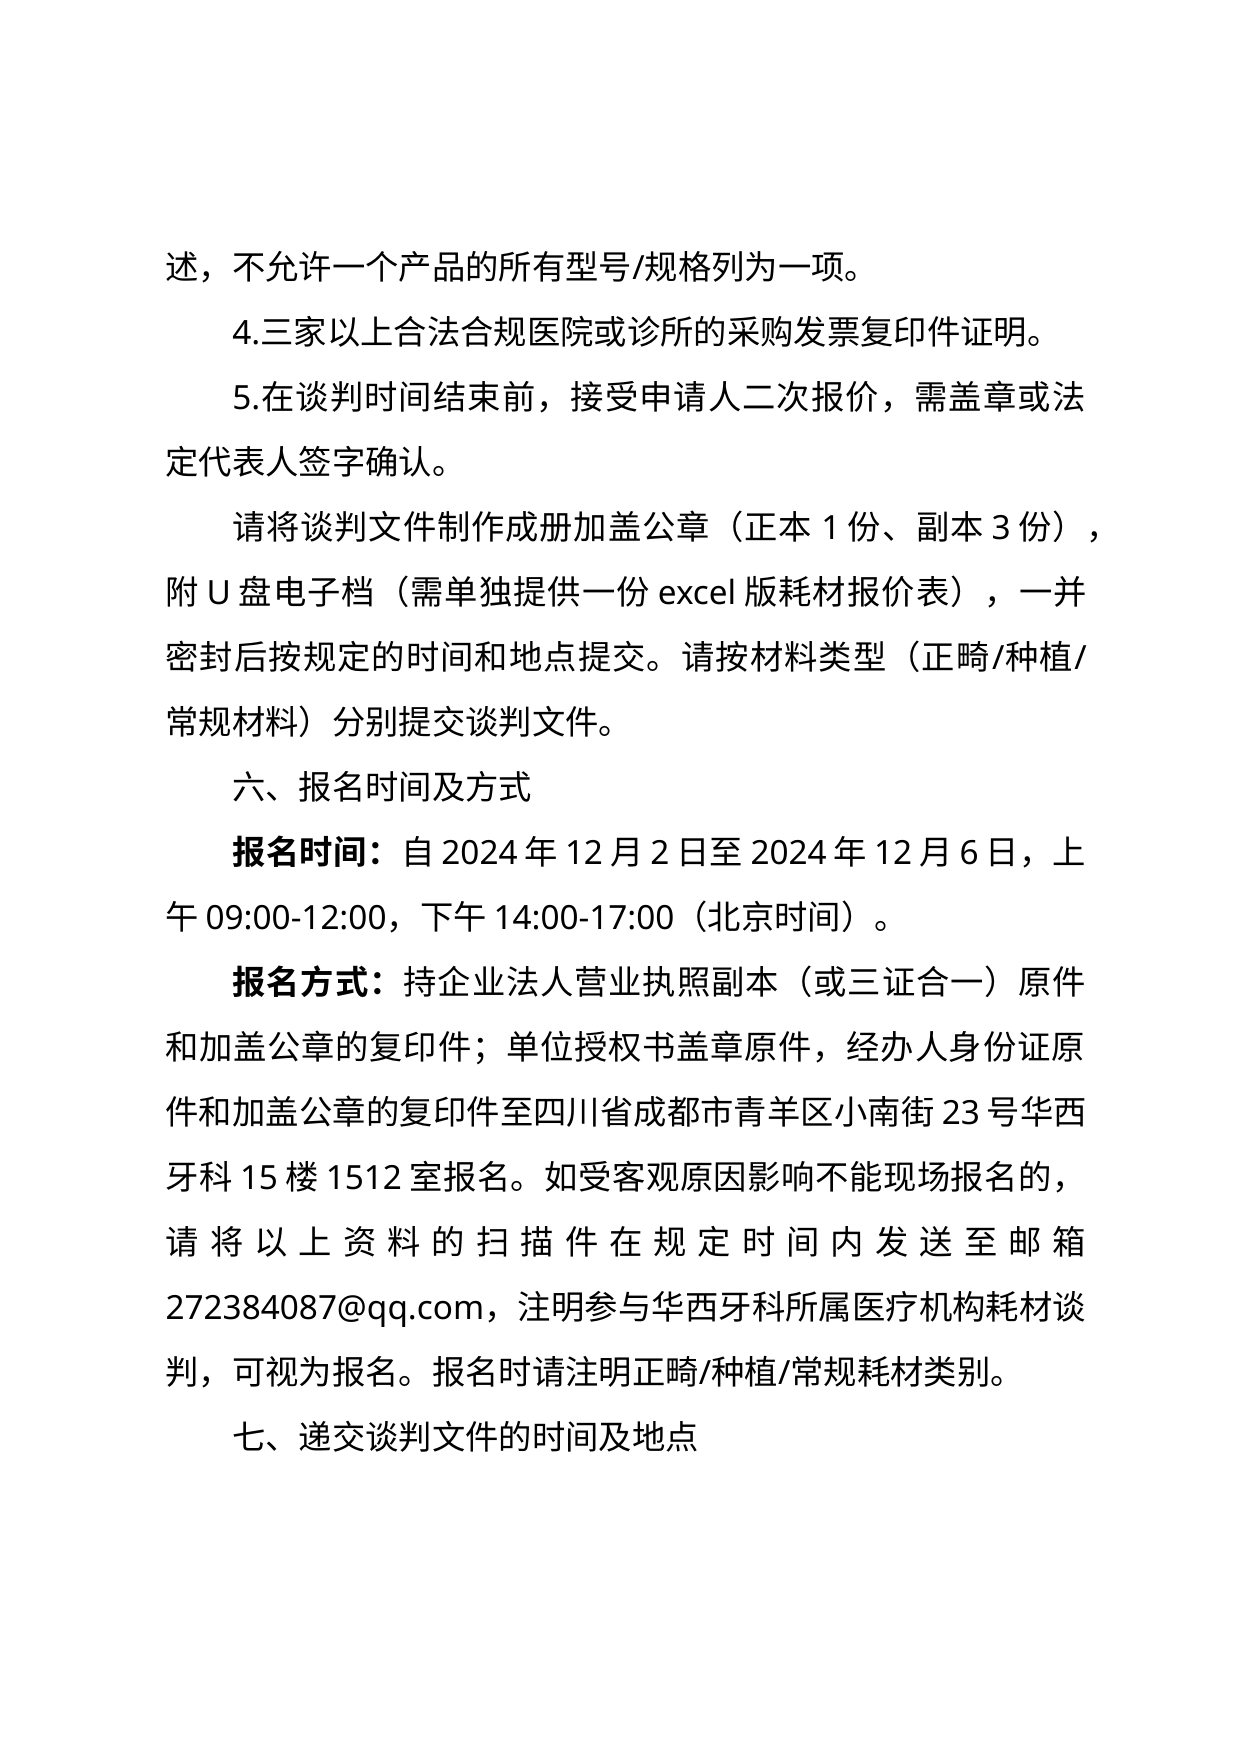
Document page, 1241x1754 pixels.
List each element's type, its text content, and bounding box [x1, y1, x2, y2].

text 七、递交谈判文件的时间及地点 [165, 1403, 1087, 1468]
text 报名时间：自2024年12月2日至2024年12月6日，上午09:00-12:00，下午14:00-17:00（北京时间）。 [165, 818, 1087, 948]
text 报名方式：持企业法人营业执照副本（或三证合一）原件和加盖公章的复印件；单位授权书盖章原件，经办人身份证原件和加盖公章的复印件至四川省成都市青羊区小南街23号华西牙科15楼1512室报名。如受客观原因影响不能现场报名的，请将以上资料的扫描件在规定时间内发送至邮箱272384087@qq.com，注明参与华西牙科所属医疗机构耗材谈判，可视为报名。报名时请注明正畸/种植/常规耗材类别。 [165, 948, 1087, 1403]
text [165, 233, 1087, 298]
text 5.在谈判时间结束前，接受申请人二次报价，需盖章或法定代表人签字确认。 [165, 363, 1087, 493]
text 4.三家以上合法合规医院或诊所的采购发票复印件证明。 [165, 298, 1087, 363]
text 请将谈判文件制作成册加盖公章（正本1份、副本3份），附U盘电子档（需单独提供一份excel版耗材报价表），一并密封后按规定的时间和地点提交。请按材料类型（正畸/种植/常规材料）分别提交谈判文件。 [165, 493, 1087, 753]
text 六、报名时间及方式 [165, 753, 1087, 818]
